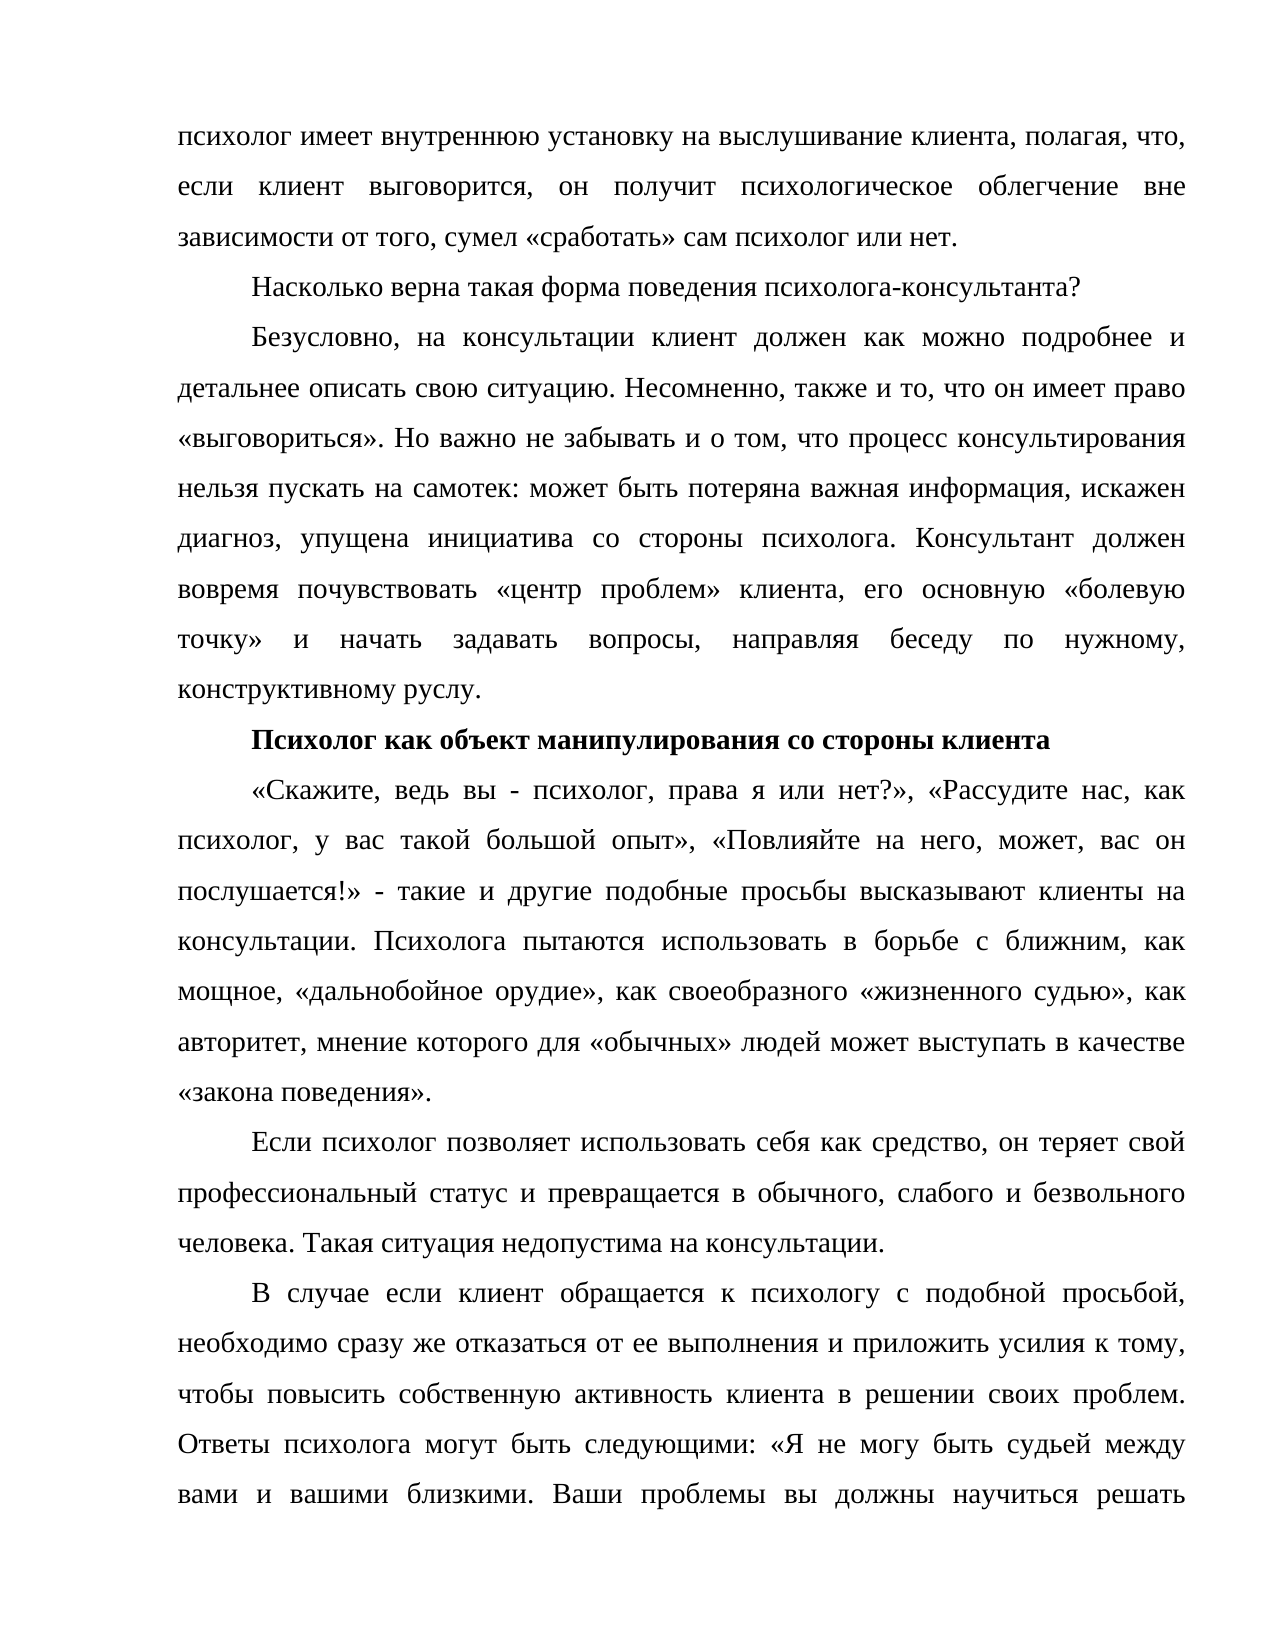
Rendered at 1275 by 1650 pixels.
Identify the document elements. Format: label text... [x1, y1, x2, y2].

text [177, 1275, 1186, 1510]
text Насколько верна такая форма поведения психолога-консультанта? [177, 269, 1186, 303]
text «Скажите, ведь вы - психолог, права я или нет?», «Рассудите нас, как психолог, у вас такой большой опыт», «Повлияйте на него, может, вас он послушается!» - такие и другие подобные просьбы высказывают клиенты на консультации. Психолога пытаются использовать в борьбе с ближним, как мощное, «дальнобойное орудие», как своеобразного «жизненного судью», как авторитет, мнение которого для «обычных» людей может выступать в качестве «закона поведения». [177, 772, 1186, 1108]
subtitle Психолог как объект манипулирования со стороны клиента [177, 722, 1186, 755]
text Если психолог позволяет использовать себя как средство, он теряет свой профессиональный статус и превращается в обычного, слабого и безвольного человека. Такая ситуация недопустима на консультации. [177, 1124, 1186, 1258]
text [177, 118, 1186, 252]
text Безусловно, на консультации клиент должен как можно подробнее и детальнее описать свою ситуацию. Несомненно, также и то, что он имеет право «выговориться». Но важно не забывать и о том, что процесс консультирования нельзя пускать на самотек: может быть потеряна важная информация, искажен диагноз, упущена инициатива со стороны психолога. Консультант должен вовремя почувствовать «центр проблем» клиента, его основную «болевую точку» и начать задавать вопросы, направляя беседу по нужному, конструктивному руслу. [177, 319, 1186, 705]
